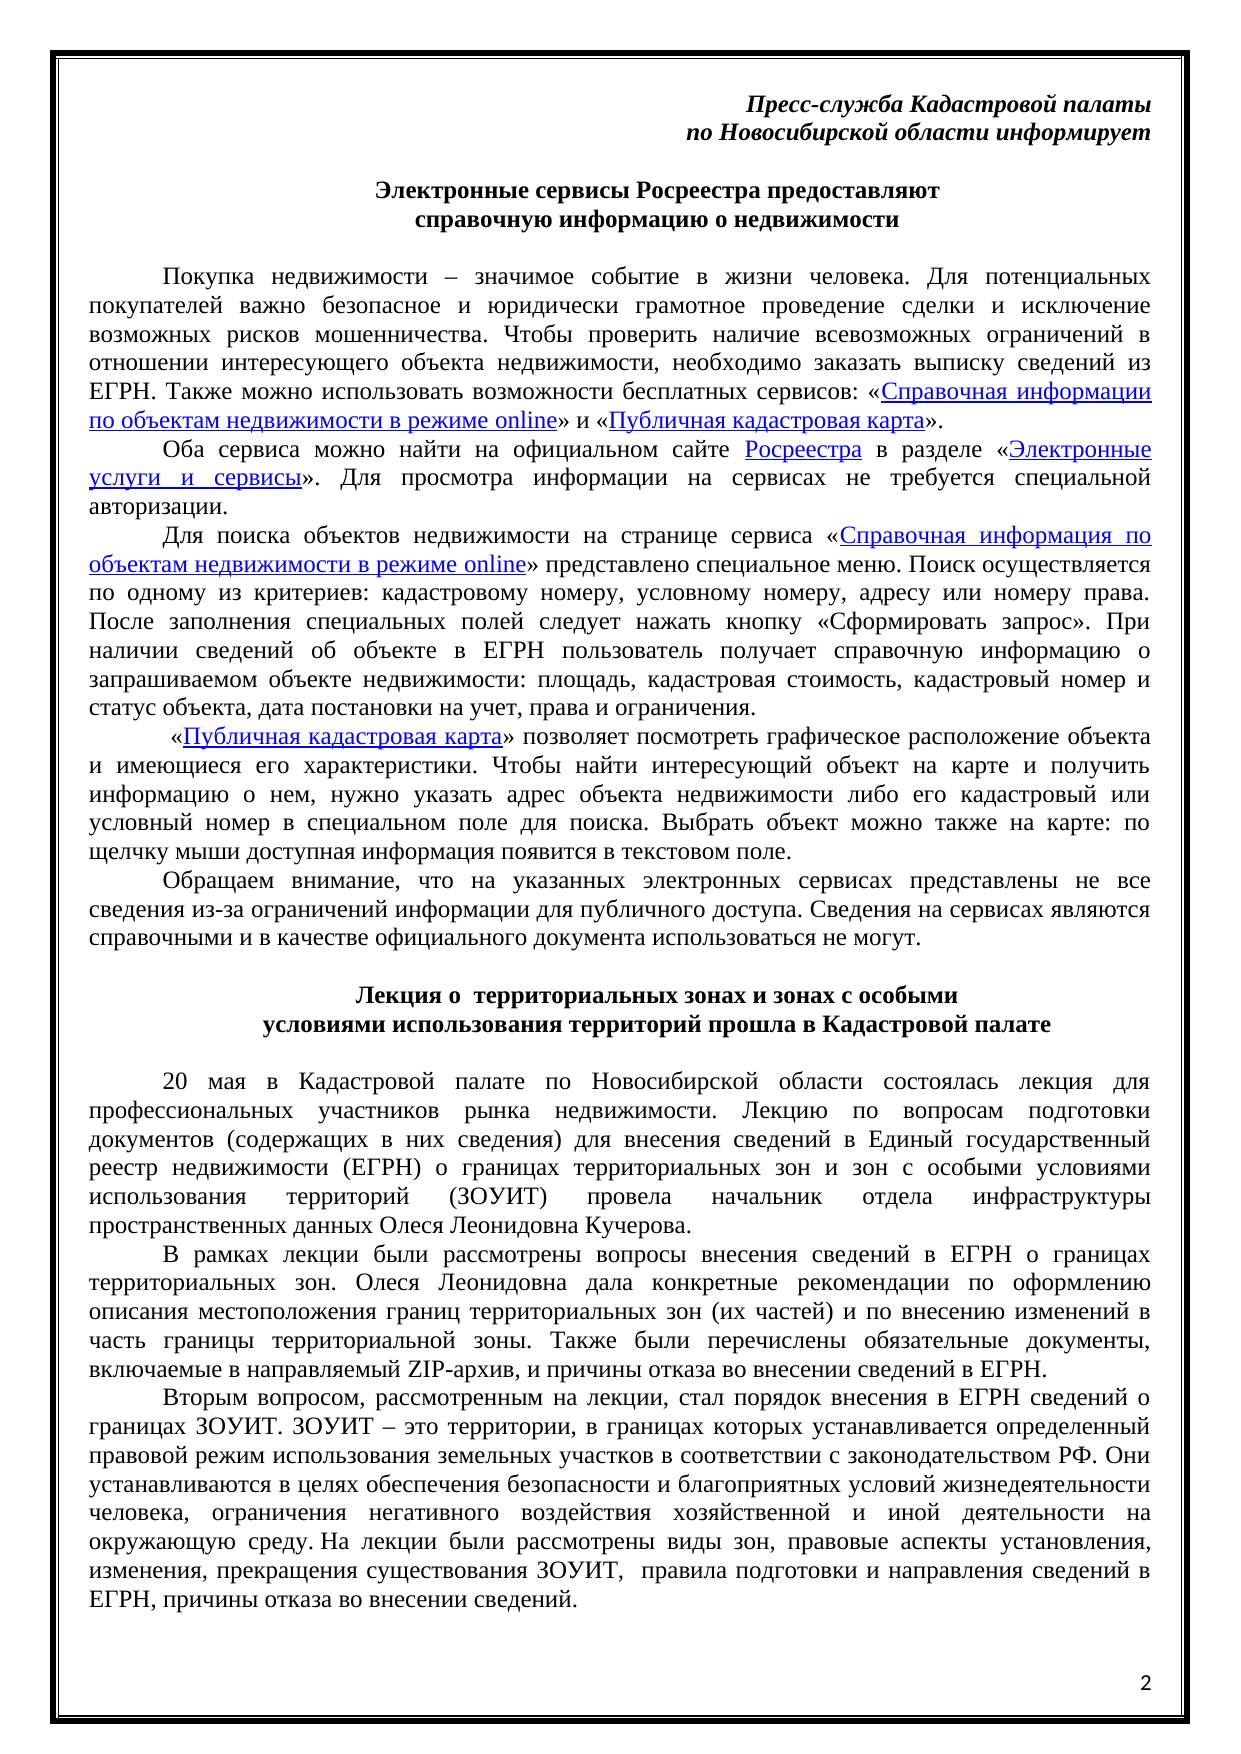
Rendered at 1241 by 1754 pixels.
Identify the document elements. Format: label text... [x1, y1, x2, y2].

text Пресс-служба Кадастровой палаты [89, 89, 1152, 117]
text справочную информацию о недвижимости [89, 204, 1152, 232]
text Вторым вопросом, рассмотренным на лекции, стал порядок внесения в ЕГРН сведений о границах ЗОУИТ. ЗОУИТ – это территории, в границах которых устанавливается определенный правовой режим использования земельных участков в соответствии с законодательством РФ. Они устанавливаются в целях обеспечения безопасности и благоприятных условий жизнедеятельности человека, ограничения негативного воздействия хозяйственной и иной деятельности на окружающую среду. На лекции были рассмотрены виды зон, правовые аспекты установления, изменения, прекращения существования ЗОУИТ, правила подготовки и направления сведений в ЕГРН, причины отказа во внесении сведений. [89, 1382, 1152, 1612]
text Для поиска объектов недвижимости на странице сервиса «Справочная информация по объектам недвижимости в режиме online» представлено специальное меню. Поиск осуществляется по одному из критериев: кадастровому номеру, условному номеру, адресу или номеру права. После заполнения специальных полей следует нажать кнопку «Сформировать запрос». При наличии сведений об объекте в ЕГРН пользователь получает справочную информацию о запрашиваемом объекте недвижимости: площадь, кадастровая стоимость, кадастровый номер и статус объекта, дата постановки на учет, права и ограничения. [89, 520, 1152, 721]
text Электронные сервисы Росреестра предоставляют [89, 175, 1152, 204]
text «Публичная кадастровая карта» позволяет посмотреть графическое расположение объекта и имеющиеся его характеристики. Чтобы найти интересующий объект на карте и получить информацию о нем, нужно указать адрес объекта недвижимости либо его кадастровый или условный номер в специальном поле для поиска. Выбрать объект можно также на карте: по щелчку мыши доступная информация появится в текстовом поле. [89, 721, 1152, 865]
text Лекция о территориальных зонах и зонах с особыми [89, 980, 1152, 1009]
text Обращаем внимание, что на указанных электронных сервисах представлены не все сведения из-за ограничений информации для публичного доступа. Сведения на сервисах являются справочными и в качестве официального документа использоваться не могут. [89, 865, 1152, 951]
text по Новосибирской области информирует [89, 117, 1152, 146]
text Покупка недвижимости – значимое событие в жизни человека. Для потенциальных покупателей важно безопасное и юридически грамотное проведение сделки и исключение возможных рисков мошенничества. Чтобы проверить наличие всевозможных ограничений в отношении интересующего объекта недвижимости, необходимо заказать выписку сведений из ЕГРН. Также можно использовать возможности бесплатных сервисов: «Справочная информации по объектам недвижимости в режиме online» и «Публичная кадастровая карта». [89, 261, 1152, 434]
text 20 мая в Кадастровой палате по Новосибирской области состоялась лекция для профессиональных участников рынка недвижимости. Лекцию по вопросам подготовки документов (содержащих в них сведения) для внесения сведений в Единый государственный реестр недвижимости (ЕГРН) о границах территориальных зон и зон с особыми условиями использования территорий (ЗОУИТ) провела начальник отдела инфраструктуры пространственных данных Олеся Леонидовна Кучерова. [89, 1066, 1152, 1239]
text В рамках лекции были рассмотрены вопросы внесения сведений в ЕГРН о границах территориальных зон. Олеся Леонидовна дала конкретные рекомендации по оформлению описания местоположения границ территориальных зон (их частей) и по внесению изменений в часть границы территориальной зоны. Также были перечислены обязательные документы, включаемые в направляемый ZIP-архив, и причины отказа во внесении сведений в ЕГРН. [89, 1239, 1152, 1382]
text условиями использования территорий прошла в Кадастровой палате [89, 1009, 1152, 1037]
text Оба сервиса можно найти на официальном сайте Росреестра в разделе «Электронные услуги и сервисы». Для просмотра информации на сервисах не требуется специальной авторизации. [89, 434, 1152, 520]
